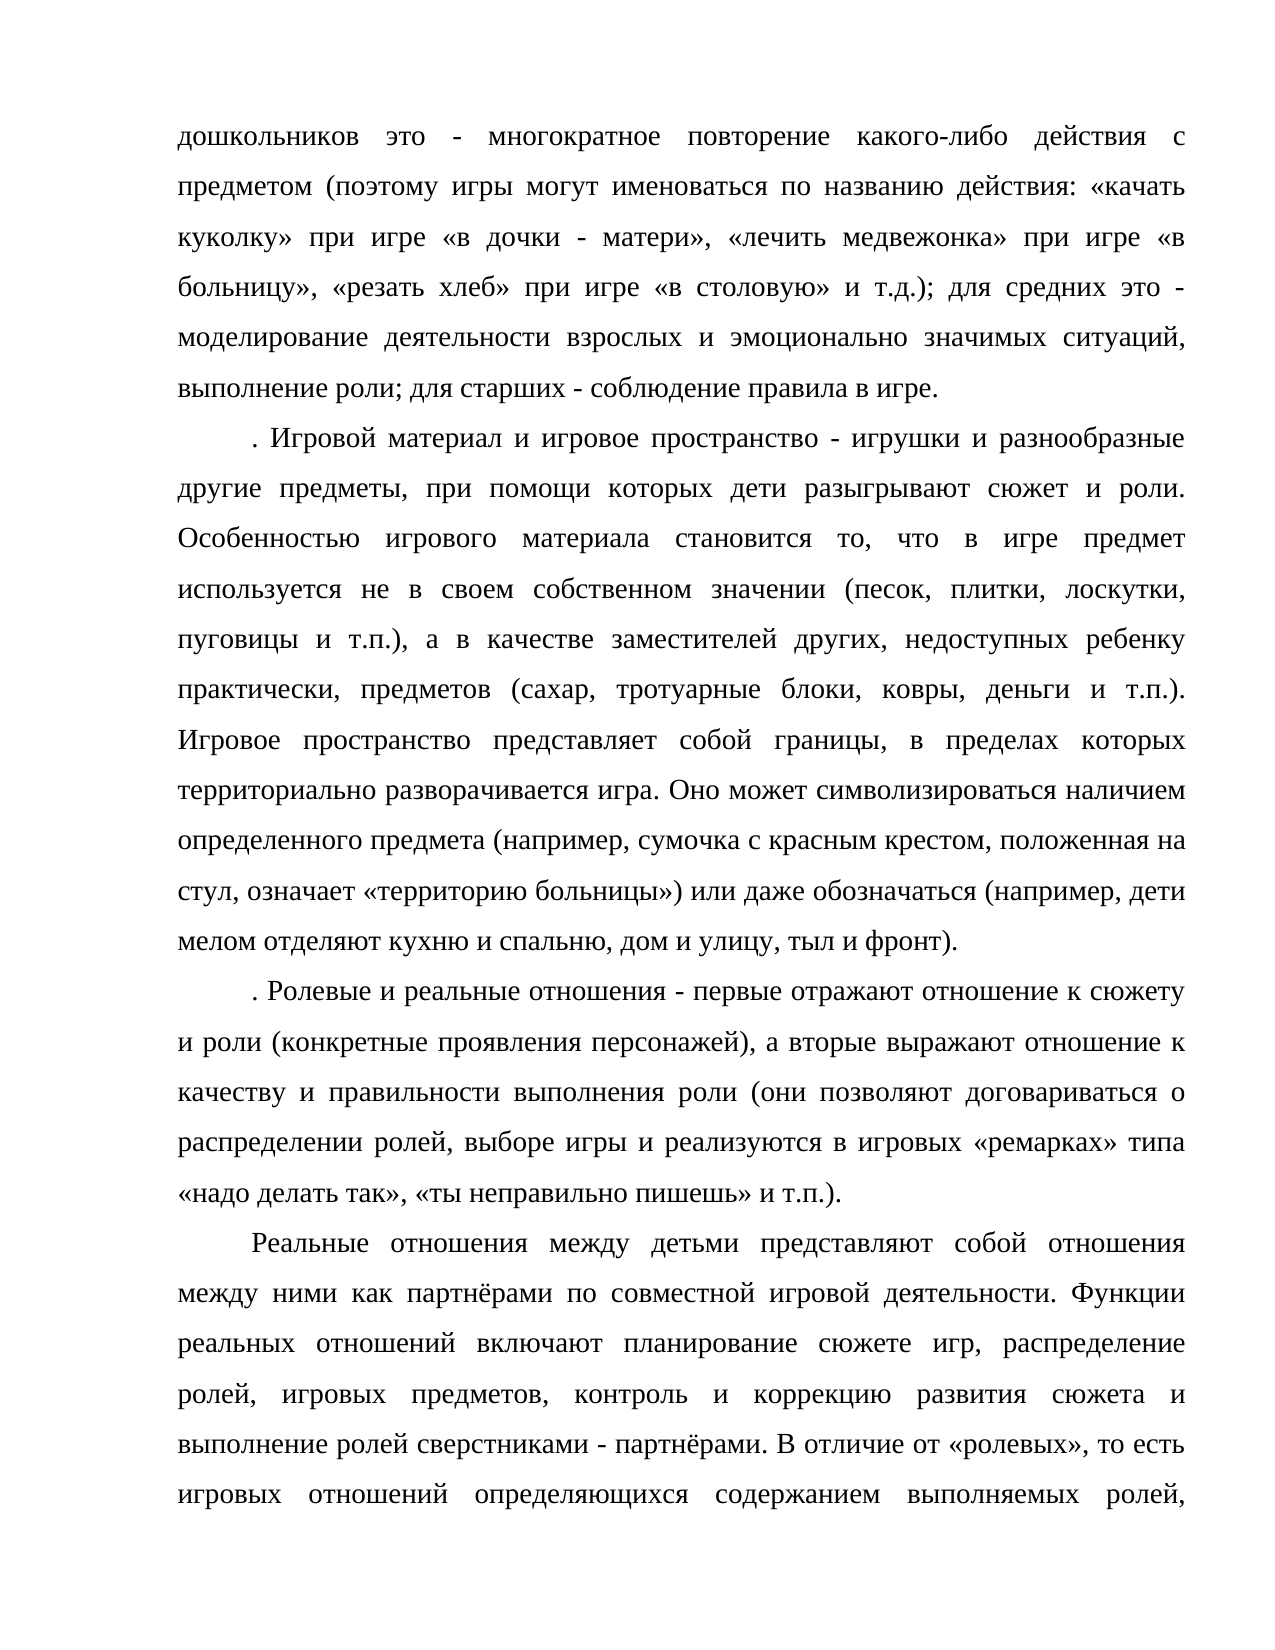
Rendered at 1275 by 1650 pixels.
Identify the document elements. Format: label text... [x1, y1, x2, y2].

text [177, 118, 1186, 403]
text . Игровой материал и игровое пространство - игрушки и разнообразные другие предметы, при помощи которых дети разыгрывают сюжет и роли. Особенностью игрового материала становится то, что в игре предмет используется не в своем собственном значении (песок, плитки, лоскутки, пуговицы и т.п.), а в качестве заместителей других, недоступных ребенку практически, предметов (сахар, тротуарные блоки, ковры, деньги и т.п.). Игровое пространство представляет собой границы, в пределах которых территориально разворачивается игра. Оно может символизироваться наличием определенного предмета (например, сумочка с красным крестом, положенная на стул, означает «территорию больницы») или даже обозначаться (например, дети мелом отделяют кухню и спальню, дом и улицу, тыл и фронт). [177, 420, 1186, 957]
text . Ролевые и реальные отношения - первые отражают отношение к сюжету и роли (конкретные проявления персонажей), а вторые выражают отношение к качеству и правильности выполнения роли (они позволяют договариваться о распределении ролей, выборе игры и реализуются в игровых «ремарках» типа «надо делать так», «ты неправильно пишешь» и т.п.). [177, 973, 1186, 1208]
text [177, 1225, 1186, 1510]
